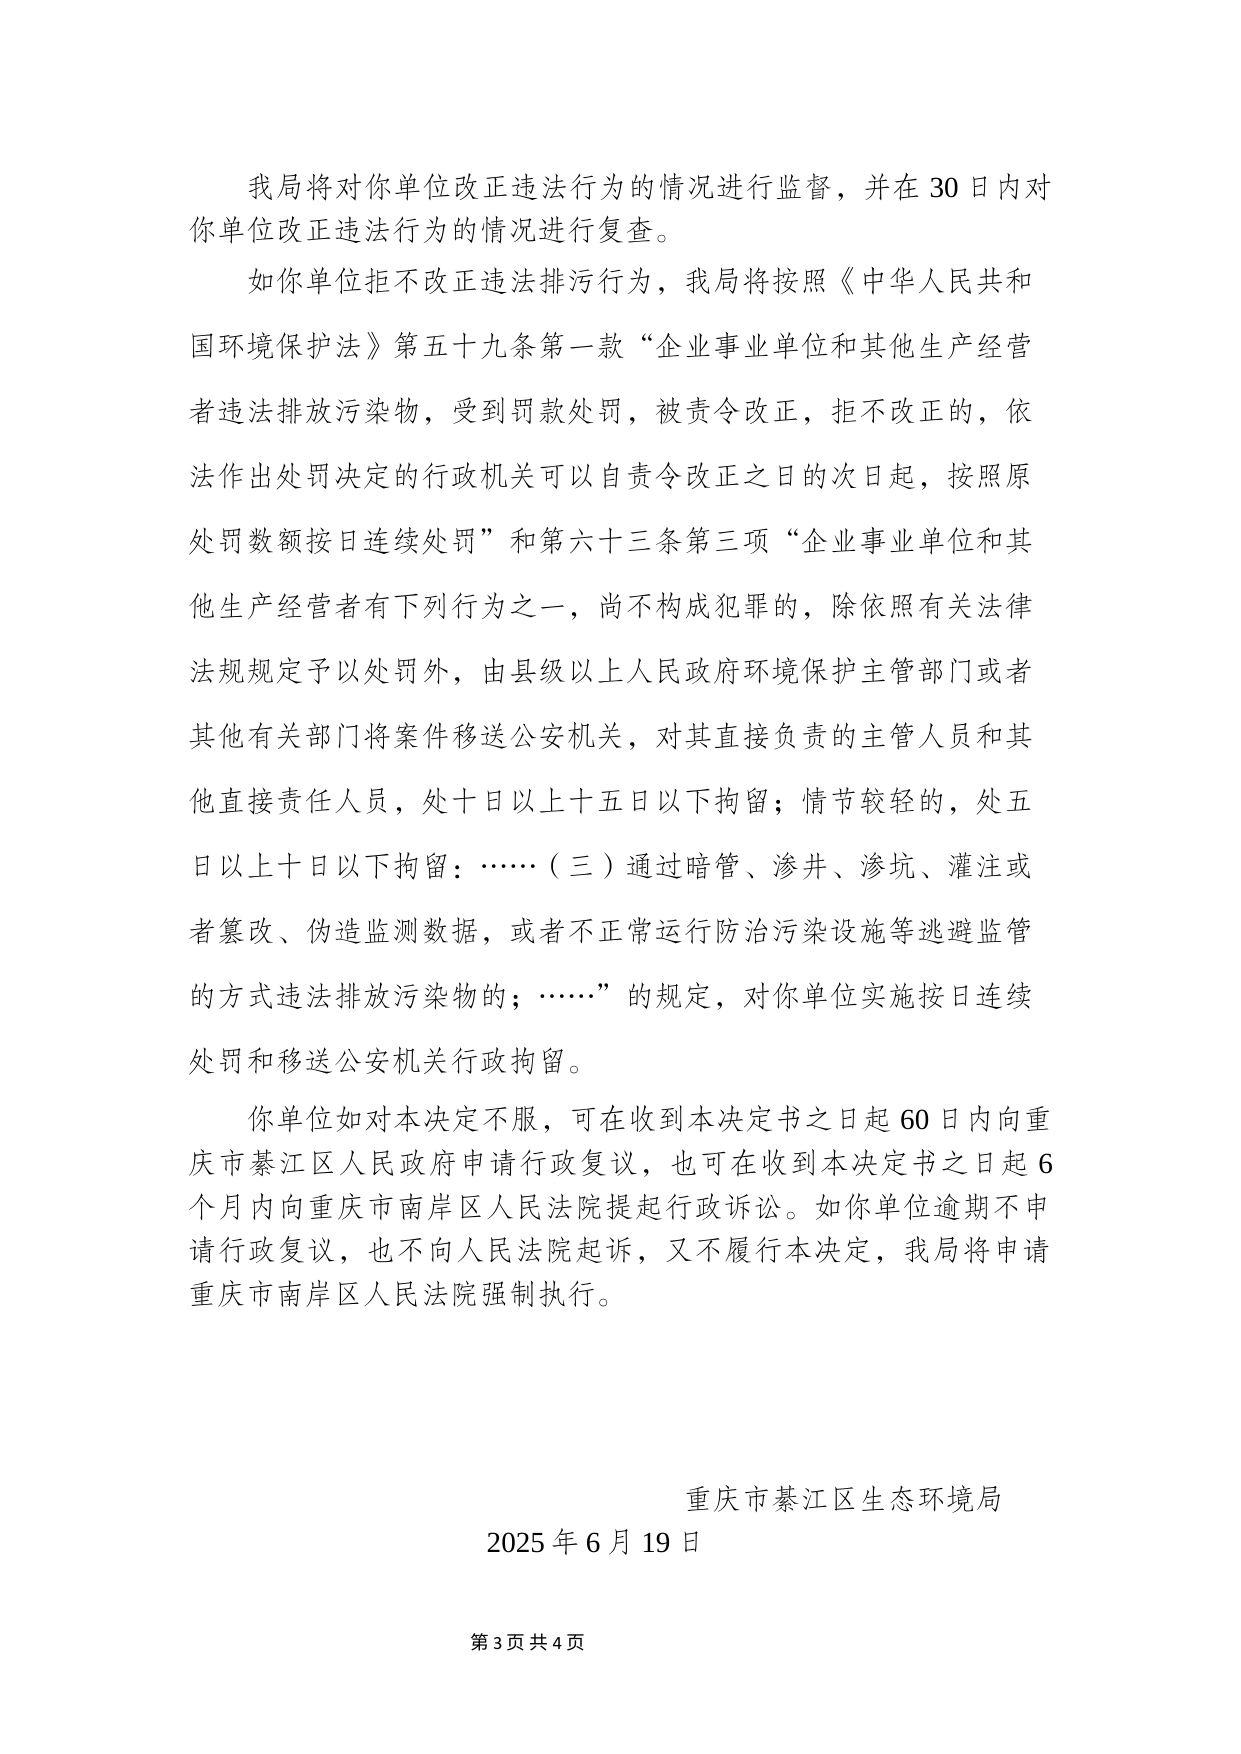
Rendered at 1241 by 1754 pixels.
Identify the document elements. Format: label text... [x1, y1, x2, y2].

text 重庆市綦江区生态环境局 [187, 1474, 1053, 1518]
text 你单位如对本决定不服，可在收到本决定书之日起60日内向重庆市綦江区人民政府申请行政复议，也可在收到本决定书之日起6个月内向重庆市南岸区人民法院提起行政诉讼。如你单位逾期不申请行政复议，也不向人民法院起诉，又不履行本决定，我局将申请重庆市南岸区人民法院强制执行。 [187, 1094, 1053, 1313]
text 我局将对你单位改正违法行为的情况进行监督，并在30日内对你单位改正违法行为的情况进行复查。 [187, 162, 1053, 249]
text 如你单位拒不改正违法排污行为，我局将按照《中华人民共和国环境保护法》第五十九条第一款“企业事业单位和其他生产经营者违法排放污染物，受到罚款处罚，被责令改正，拒不改正的，依法作出处罚决定的行政机关可以自责令改正之日的次日起，按照原处罚数额按日连续处罚”和第六十三条第三项“企业事业单位和其他生产经营者有下列行为之一，尚不构成犯罪的，除依照有关法律法规规定予以处罚外，由县级以上人民政府环境保护主管部门或者其他有关部门将案件移送公安机关，对其直接负责的主管人员和其他直接责任人员，处十日以上十五日以下拘留；情节较轻的，处五日以上十日以下拘留：……（三）通过暗管、渗井、渗坑、灌注或者篡改、伪造监测数据，或者不正常运行防治污染设施等逃避监管的方式违法排放污染物的；……”的规定，对你单位实施按日连续处罚和移送公安机关行政拘留。 [187, 249, 1053, 1094]
text 2025年6月19日 [187, 1518, 1053, 1562]
